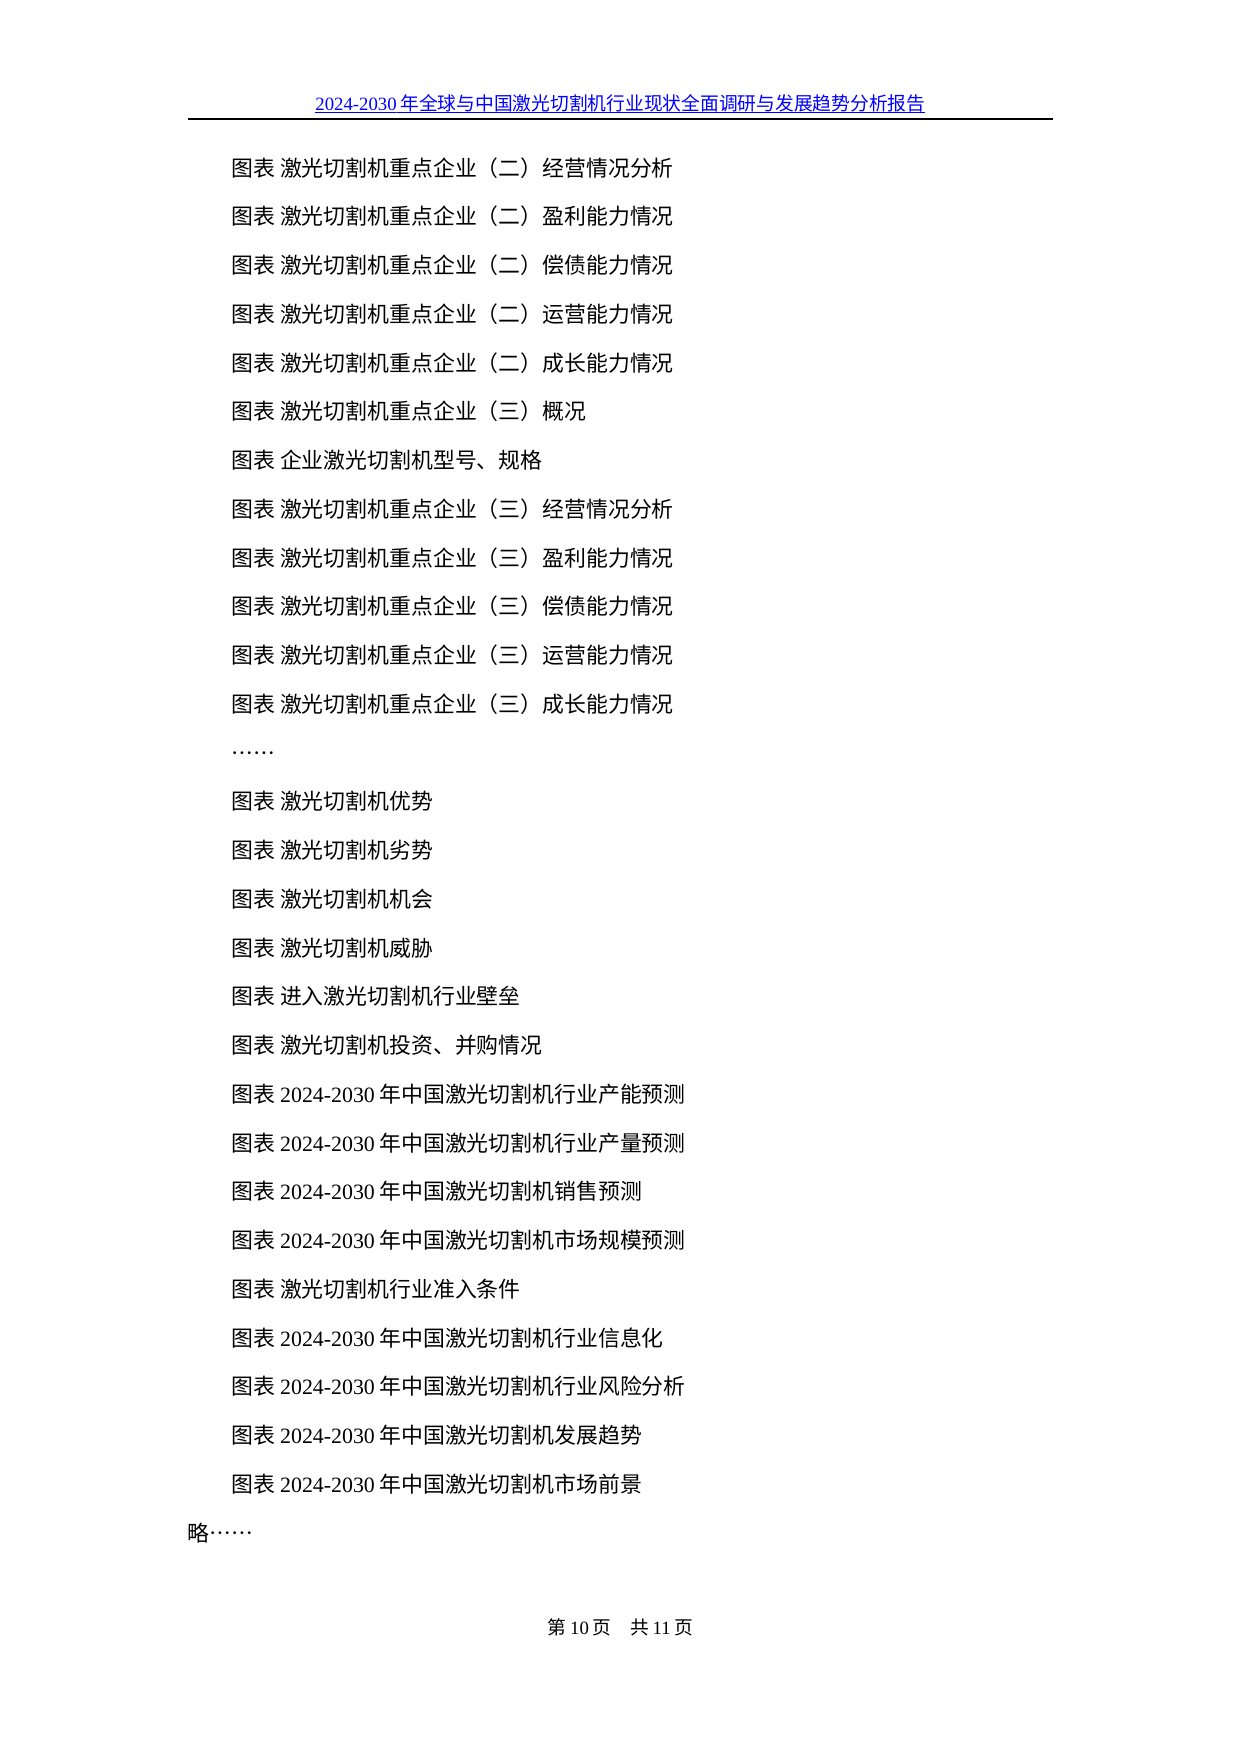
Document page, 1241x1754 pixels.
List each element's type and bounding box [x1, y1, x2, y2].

text [187, 150, 1053, 1548]
